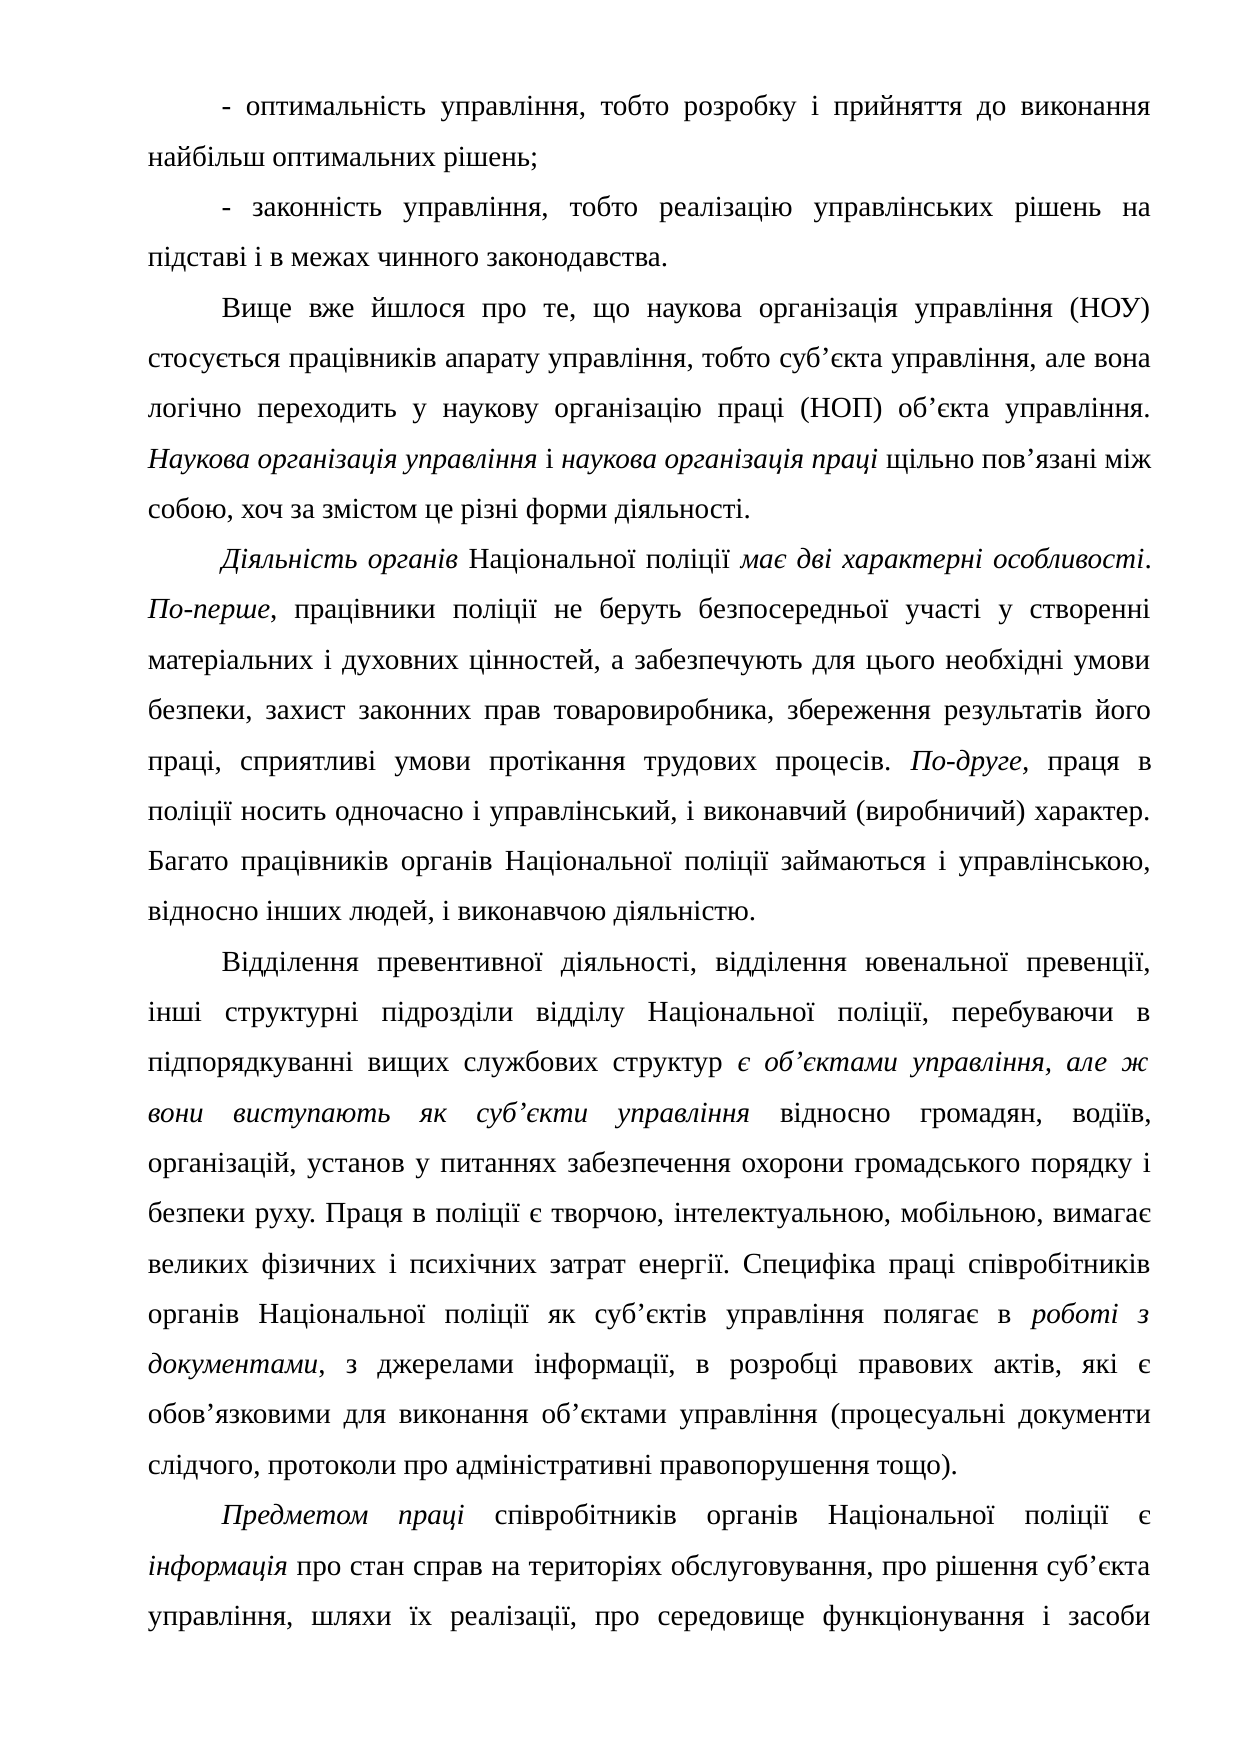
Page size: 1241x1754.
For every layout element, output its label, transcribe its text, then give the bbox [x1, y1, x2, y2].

text - оптимальнiсть управлiння, тобто розробку i прийняття до виконання найбiльш оптимальних рiшень; [148, 88, 1152, 172]
text Дiяльнiсть органiв Національної поліції має двi характернi особливостi. По-перше, працівники поліції не беруть безпосередньої участi у створеннi матерiальних i духовних цiнностей, а забезпечують для цього необхiднi умови безпеки, захист законних прав товаровиробника, збереження результатiв його працi, сприятливi умови протiкання трудових процесiв. По-друге, праця в поліції носить одночасно i управлiнський, i виконавчий (виробничий) характер. Багато працiвникiв органiв Національної поліції займаються i управлiнською, вiдносно iнших людей, i виконавчою дiяльнiстю. [148, 541, 1152, 927]
text - законнiсть управлiння, тобто реалiзацiю управлiнських рiшень на пiдставi i в межах чинного законодавства. [148, 189, 1152, 273]
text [148, 1497, 1152, 1631]
text Вiддiлення превентивної діяльності, вiддiлення ювенальної превенції, iншi структурнi пiдроздiли вiддiлу Національної поліції, перебуваючи в пiдпорядкуваннi вищих службових структур є об’єктами управлiння, але ж вони виступають як суб’єкти управлiння вiдносно громадян, водiїв, органiзацiй, установ у питаннях забезпечення охорони громадського порядку i безпеки руху. Праця в поліції є творчою, iнтелектуальною, мобiльною, вимагає великих фізичних i психiчних затрат енергiї. Специфiка працi спiвробiтникiв органiв Національної поліції як суб’єктiв управлiння полягає в роботi з документами, з джерелами iнформацiї, в розробцi правових актiв, якi є обов’язковими для виконання об’єктами управлiння (процесуальнi документи слiдчого, протоколи про адмiнiстративнi правопорушення тощо). [148, 944, 1152, 1481]
text Вище вже йшлося про те, що наукова органiзацiя управлiння (НОУ) стосується працiвникiв апарату управлiння, тобто суб’єкта управлiння, але вона логiчно переходить у наукову органiзацiю працi (НОП) об’єкта управлiння. Наукова органiзацiя управлiння i наукова органiзацiя працi щiльно пов’язанi мiж собою, хоч за змiстом це рiзнi форми дiяльностi. [148, 290, 1152, 524]
